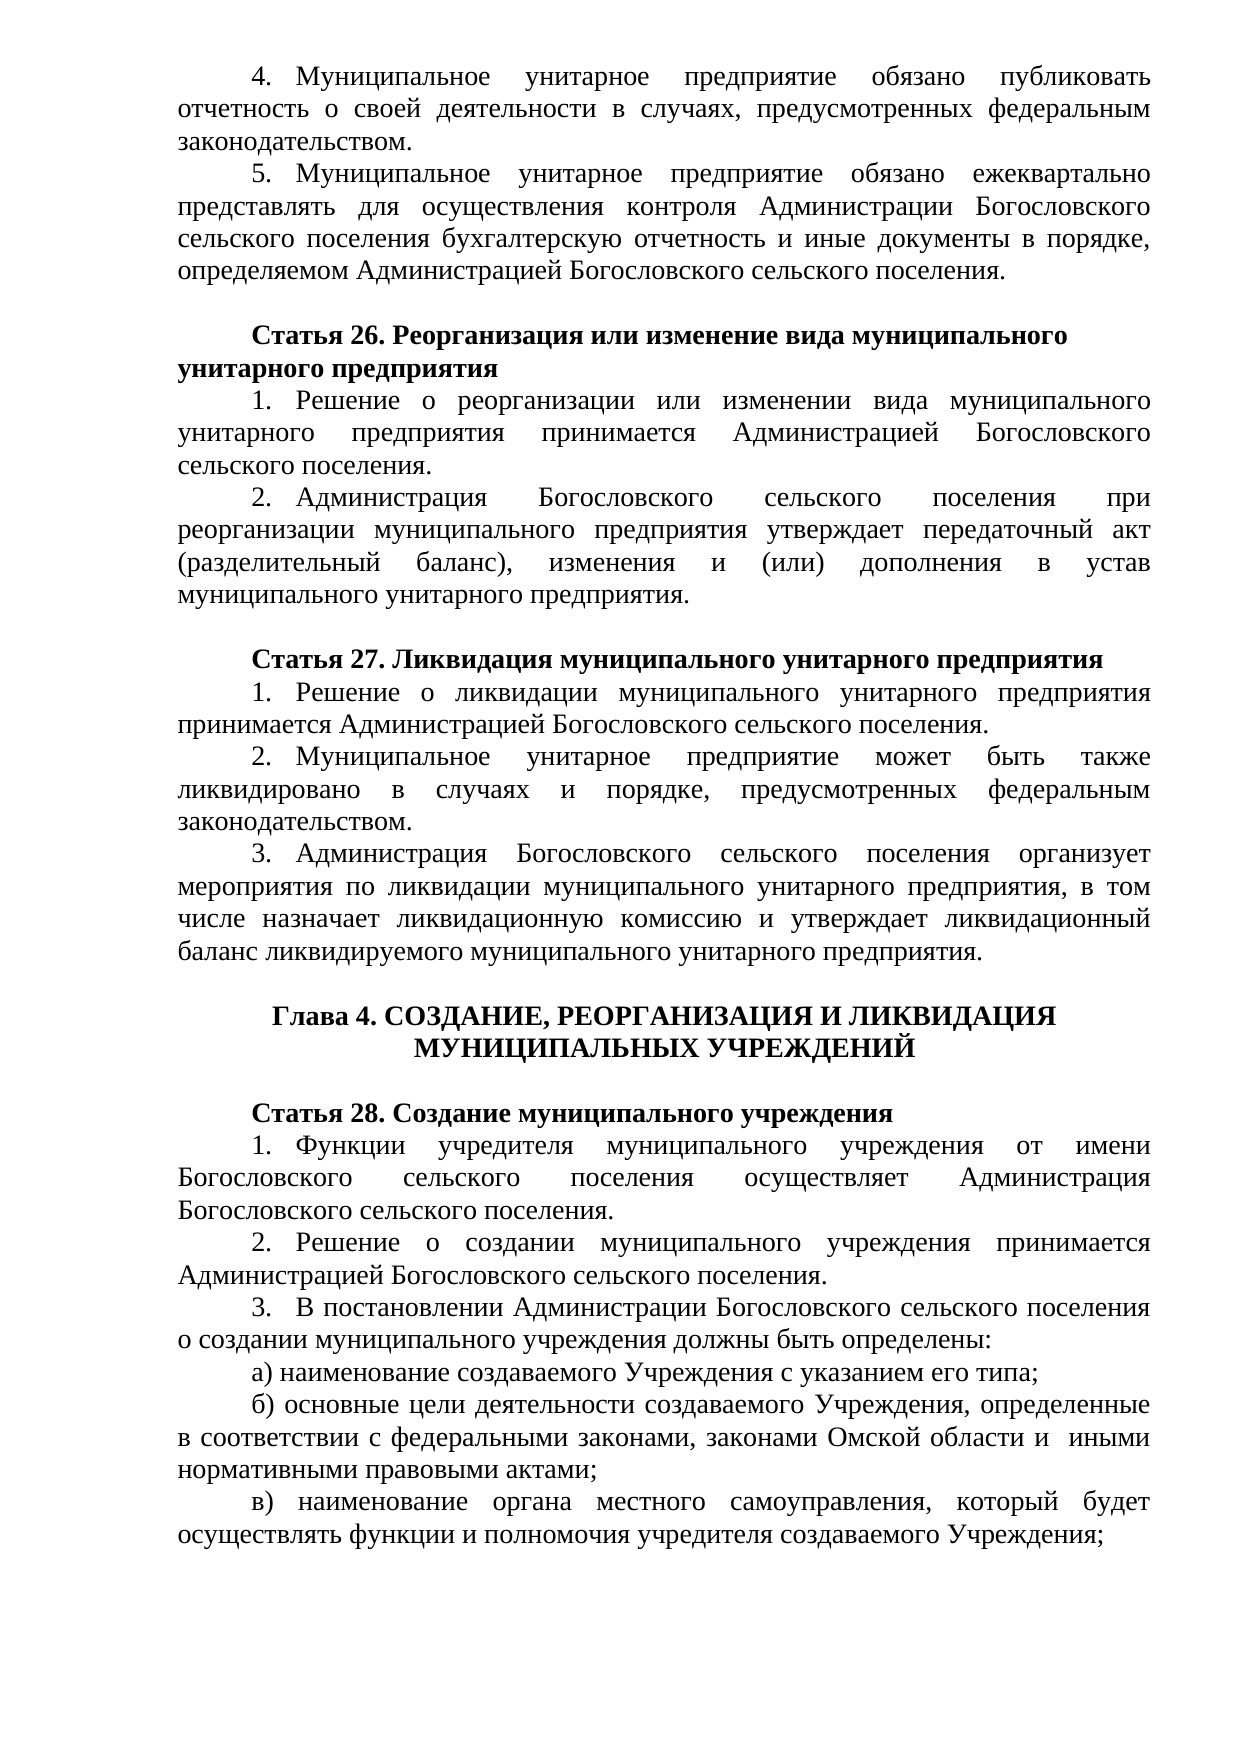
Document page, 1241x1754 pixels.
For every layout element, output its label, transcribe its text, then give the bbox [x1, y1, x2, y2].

text Статья 26. Реорганизация или изменение вида муниципального унитарного предприятия [177, 318, 1152, 383]
list Решение о реорганизации или изменении вида муниципального унитарного предприятия принимается Администрацией Богословского сельского поселения. [177, 383, 1152, 480]
list Администрация Богословского сельского поселения организует мероприятия по ликвидации муниципального унитарного предприятия, в том числе назначает ликвидационную комиссию и утверждает ликвидационный баланс ликвидируемого муниципального унитарного предприятия. [177, 837, 1152, 966]
list Муниципальное унитарное предприятие обязано публиковать отчетность о своей деятельности в случаях, предусмотренных федеральным законодательством. [177, 59, 1152, 156]
text МУНИЦИПАЛЬНЫХ УЧРЕЖДЕНИЙ [177, 1031, 1152, 1063]
text Статья 28. Создание муниципального учреждения [177, 1096, 1152, 1128]
list Муниципальное унитарное предприятие обязано ежеквартально представлять для осуществления контроля Администрации Богословского сельского поселения бухгалтерскую отчетность и иные документы в порядке, определяемом Администрацией Богословского сельского поселения. [177, 156, 1152, 286]
list Решение о ликвидации муниципального унитарного предприятия принимается Администрацией Богословского сельского поселения. [177, 674, 1152, 739]
list Функции учредителя муниципального учреждения от имени Богословского сельского поселения осуществляет Администрация Богословского сельского поселения. [177, 1128, 1152, 1225]
list Муниципальное унитарное предприятие может быть также ликвидировано в случаях и порядке, предусмотренных федеральным законодательством. [177, 739, 1152, 837]
list В постановлении Администрации Богословского сельского поселения о создании муниципального учреждения должны быть определены: [177, 1290, 1152, 1355]
text а) наименование создаваемого Учреждения с указанием его типа; [177, 1355, 1152, 1387]
list Решение о создании муниципального учреждения принимается Администрацией Богословского сельского поселения. [177, 1225, 1152, 1290]
text в) наименование органа местного самоуправления, который будет осуществлять функции и полномочия учредителя создаваемого Учреждения; [177, 1484, 1152, 1549]
text Статья 27. Ликвидация муниципального унитарного предприятия [177, 642, 1152, 674]
list Администрация Богословского сельского поселения при реорганизации муниципального предприятия утверждает передаточный акт (разделительный баланс), изменения и (или) дополнения в устав муниципального унитарного предприятия. [177, 480, 1152, 610]
text Глава 4. СОЗДАНИЕ, РЕОРГАНИЗАЦИЯ И ЛИКВИДАЦИЯ [177, 998, 1152, 1031]
text б) основные цели деятельности создаваемого Учреждения, определенные в соответствии с федеральными законами, законами Омской области и иными нормативными правовыми актами; [177, 1387, 1152, 1484]
